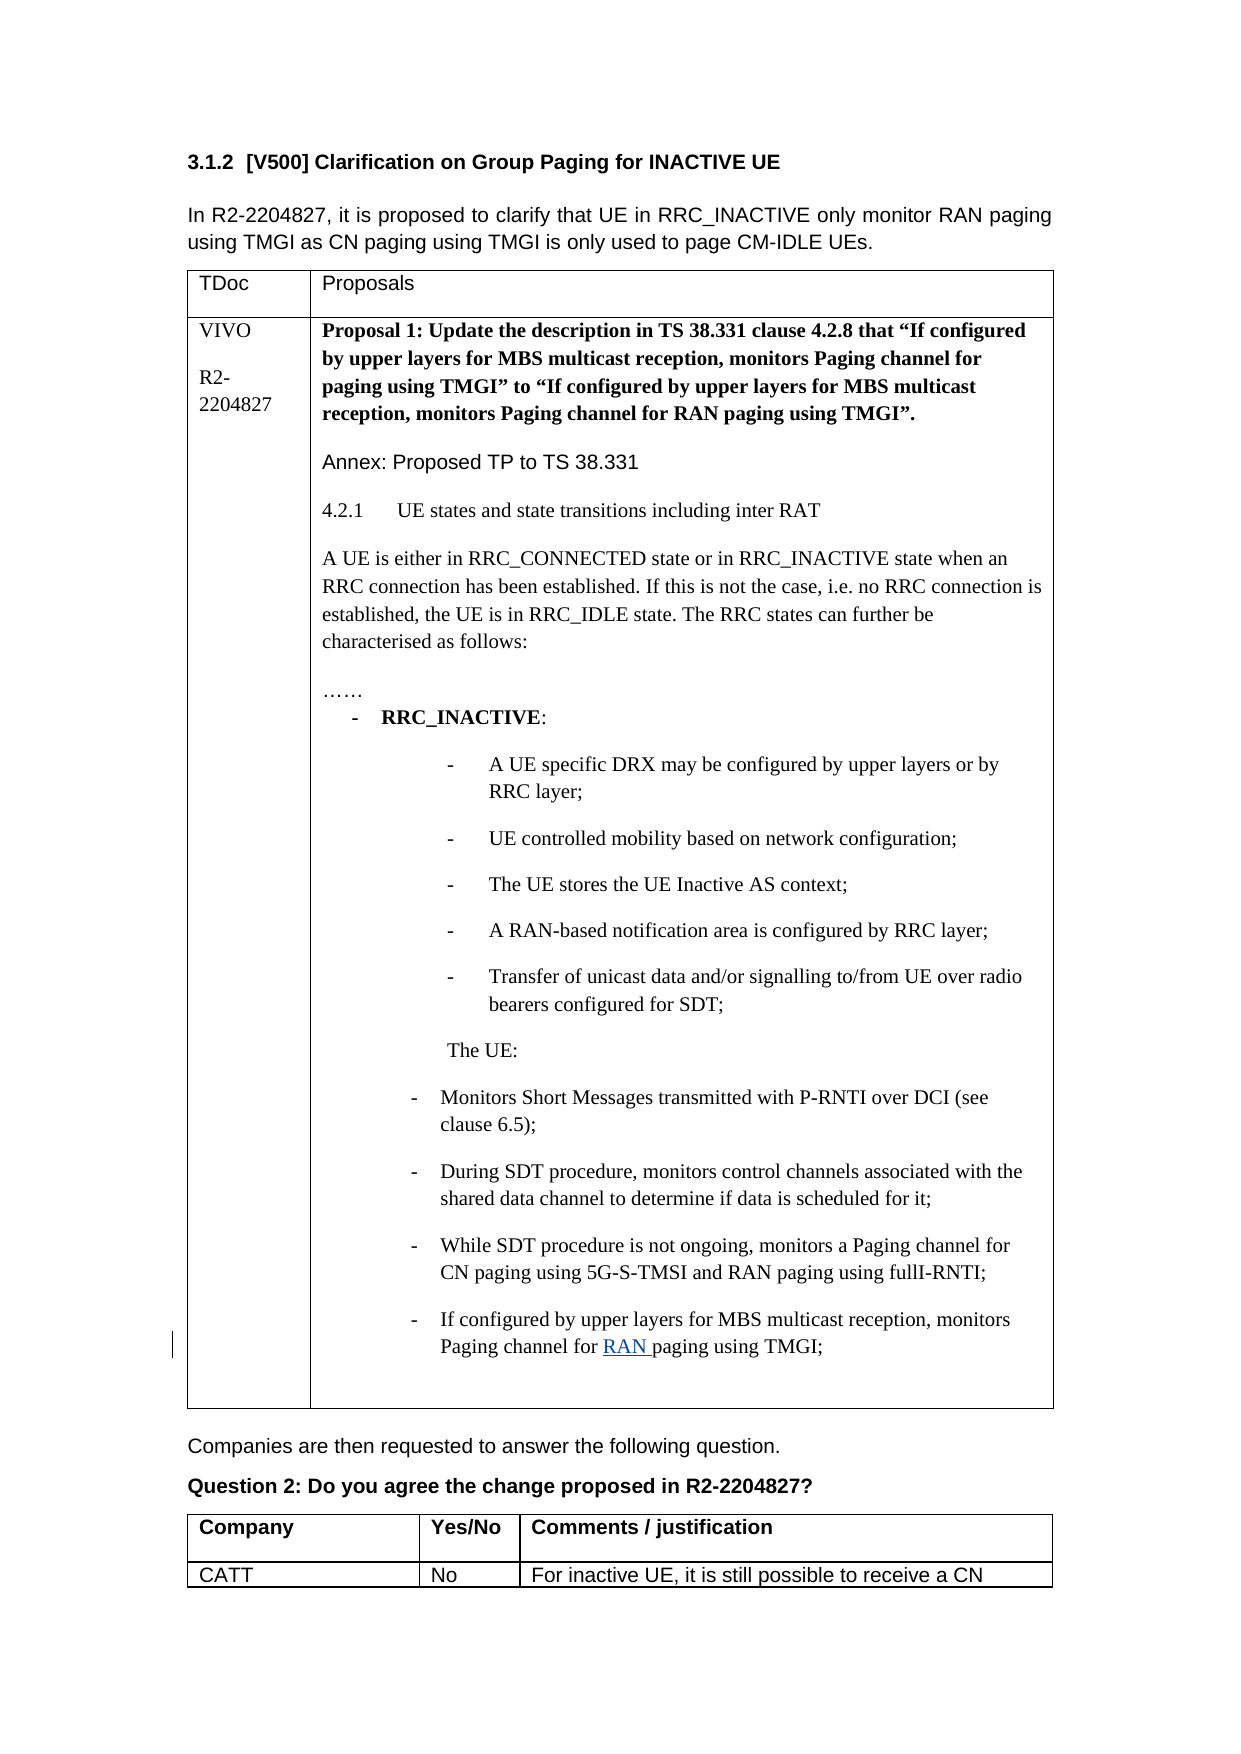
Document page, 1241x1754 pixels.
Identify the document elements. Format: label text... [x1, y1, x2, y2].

table_cell VIVO R2-2204827 [188, 318, 310, 1408]
table_cell Proposal 1: Update the description in TS 38.331 clause 4.2.8 that “If configured by upper layers for MBS multicast reception, monitors Paging channel for paging using TMGI” to “If configured by upper layers for MBS multicast reception, monitors Paging channel for RAN paging using TMGI”. Annex: Proposed TP to TS 38.331 4.2.1 UE states and state transitions including inter RAT A UE is either in RRC_CONNECTED state or in RRC_INACTIVE state when an RRC connection has been established. If this is not the case, i.e. no RRC connection is established, the UE is in RRC_IDLE state. The RRC states can further be characterised as follows: …… - RRC_INACTIVE: - A UE specific DRX may be configured by upper layers or by RRC layer; - UE controlled mobility based on network configuration; - The UE stores the UE Inactive AS context; - A RAN-based notification area is configured by RRC layer; - Transfer of unicast data and/or signalling to/from UE over radio bearers configured for SDT; The UE: - Monitors Short Messages transmitted with P-RNTI over DCI (see clause 6.5); - During SDT procedure, monitors control channels associated with the shared data channel to determine if data is scheduled for it; - While SDT procedure is not ongoing, monitors a Paging channel for CN paging using 5G-S-TMSI and RAN paging using fullI-RNTI; - If configured by upper layers for MBS multicast reception, monitors Paging channel for paging using TMGI; [311, 318, 1053, 1408]
table_header Company [188, 1515, 419, 1561]
subtitle [V500] Clarification on Group Paging for INACTIVE UE [187, 150, 1053, 174]
table_header Yes/No [420, 1515, 519, 1561]
text In R2-2204827, it is proposed to clarify that UE in RRC_INACTIVE only monitor RAN paging using TMGI as CN paging using TMGI is only used to page CM-IDLE UEs. [187, 202, 1053, 254]
table_header Comments / justification [521, 1515, 1052, 1561]
table_cell No [420, 1563, 519, 1586]
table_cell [521, 1563, 1052, 1586]
table_header Proposals [311, 271, 1053, 317]
text Question 2: Do you agree the change proposed in R2-2204827? [187, 1474, 1053, 1498]
table_header TDoc [188, 271, 310, 317]
text Companies are then requested to answer the following question. [187, 1434, 1053, 1458]
table_cell CATT [188, 1563, 419, 1586]
